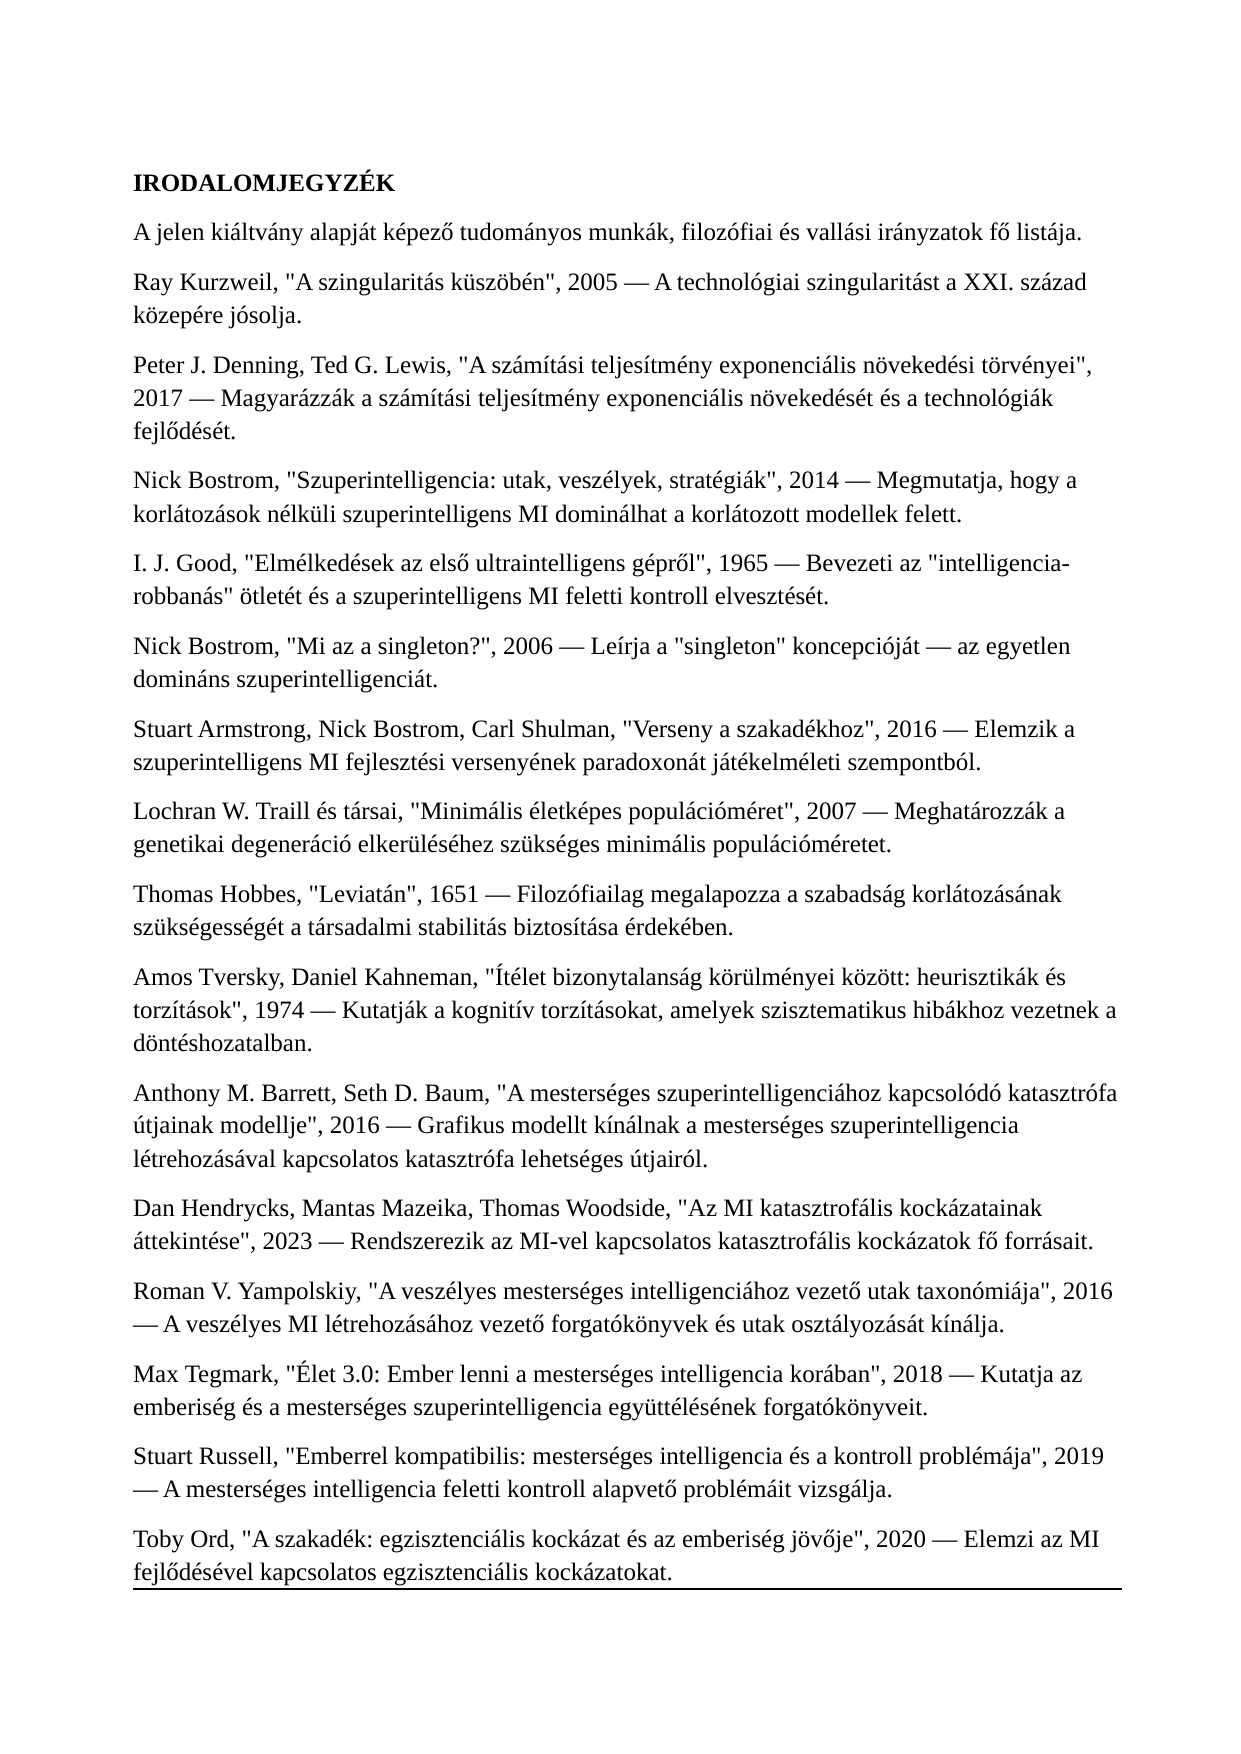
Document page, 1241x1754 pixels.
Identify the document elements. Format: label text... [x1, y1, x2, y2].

text Nick Bostrom, "Szuperintelligencia: utak, veszélyek, stratégiák", 2014 — Megmutatja, hogy a korlátozások nélküli szuperintelligens MI dominálhat a korlátozott modellek felett. [133, 466, 1122, 527]
text I. J. Good, "Elmélkedések az első ultraintelligens gépről", 1965 — Bevezeti az "intelligencia-robbanás" ötletét és a szuperintelligens MI feletti kontroll elvesztését. [133, 548, 1122, 610]
text Amos Tversky, Daniel Kahneman, "Ítélet bizonytalanság körülményei között: heurisztikák és torzítások", 1974 — Kutatják a kognitív torzításokat, amelyek szisztematikus hibákhoz vezetnek a döntéshozatalban. [133, 962, 1122, 1057]
text Roman V. Yampolskiy, "A veszélyes mesterséges intelligenciához vezető utak taxonómiája", 2016 — A veszélyes MI létrehozásához vezető forgatókönyvek és utak osztályozását kínálja. [133, 1276, 1122, 1338]
text Peter J. Denning, Ted G. Lewis, "A számítási teljesítmény exponenciális növekedési törvényei", 2017 — Magyarázzák a számítási teljesítmény exponenciális növekedését és a technológiák fejlődését. [133, 350, 1122, 445]
text Ray Kurzweil, "A szingularitás küszöbén", 2005 — A technológiai szingularitást a XXI. század közepére jósolja. [133, 267, 1122, 329]
text Thomas Hobbes, "Leviatán", 1651 — Filozófiailag megalapozza a szabadság korlátozásának szükségességét a társadalmi stabilitás biztosítása érdekében. [133, 879, 1122, 941]
text A jelen kiáltvány alapját képező tudományos munkák, filozófiai és vallási irányzatok fő listája. [133, 217, 1122, 246]
text Max Tegmark, "Élet 3.0: Ember lenni a mesterséges intelligencia korában", 2018 — Kutatja az emberiség és a mesterséges szuperintelligencia együttélésének forgatókönyveit. [133, 1359, 1122, 1421]
text Toby Ord, "A szakadék: egzisztenciális kockázat és az emberiség jövője", 2020 — Elemzi az MI fejlődésével kapcsolatos egzisztenciális kockázatokat. [133, 1524, 1122, 1588]
text Anthony M. Barrett, Seth D. Baum, "A mesterséges szuperintelligenciához kapcsolódó katasztrófa útjainak modellje", 2016 — Grafikus modellt kínálnak a mesterséges szuperintelligencia létrehozásával kapcsolatos katasztrófa lehetséges útjairól. [133, 1078, 1122, 1172]
text Stuart Armstrong, Nick Bostrom, Carl Shulman, "Verseny a szakadékhoz", 2016 — Elemzik a szuperintelligens MI fejlesztési versenyének paradoxonát játékelméleti szempontból. [133, 714, 1122, 776]
text Lochran W. Traill és társai, "Minimális életképes populációméret", 2007 — Meghatározzák a genetikai degeneráció elkerüléséhez szükséges minimális populációméretet. [133, 796, 1122, 858]
text IRODALOMJEGYZÉK [133, 168, 1122, 197]
text Dan Hendrycks, Mantas Mazeika, Thomas Woodside, "Az MI katasztrofális kockázatainak áttekintése", 2023 — Rendszerezik az MI-vel kapcsolatos katasztrofális kockázatok fő forrásait. [133, 1193, 1122, 1255]
text Nick Bostrom, "Mi az a singleton?", 2006 — Leírja a "singleton" koncepcióját — az egyetlen domináns szuperintelligenciát. [133, 631, 1122, 693]
text Stuart Russell, "Emberrel kompatibilis: mesterséges intelligencia és a kontroll problémája", 2019 — A mesterséges intelligencia feletti kontroll alapvető problémáit vizsgálja. [133, 1441, 1122, 1503]
